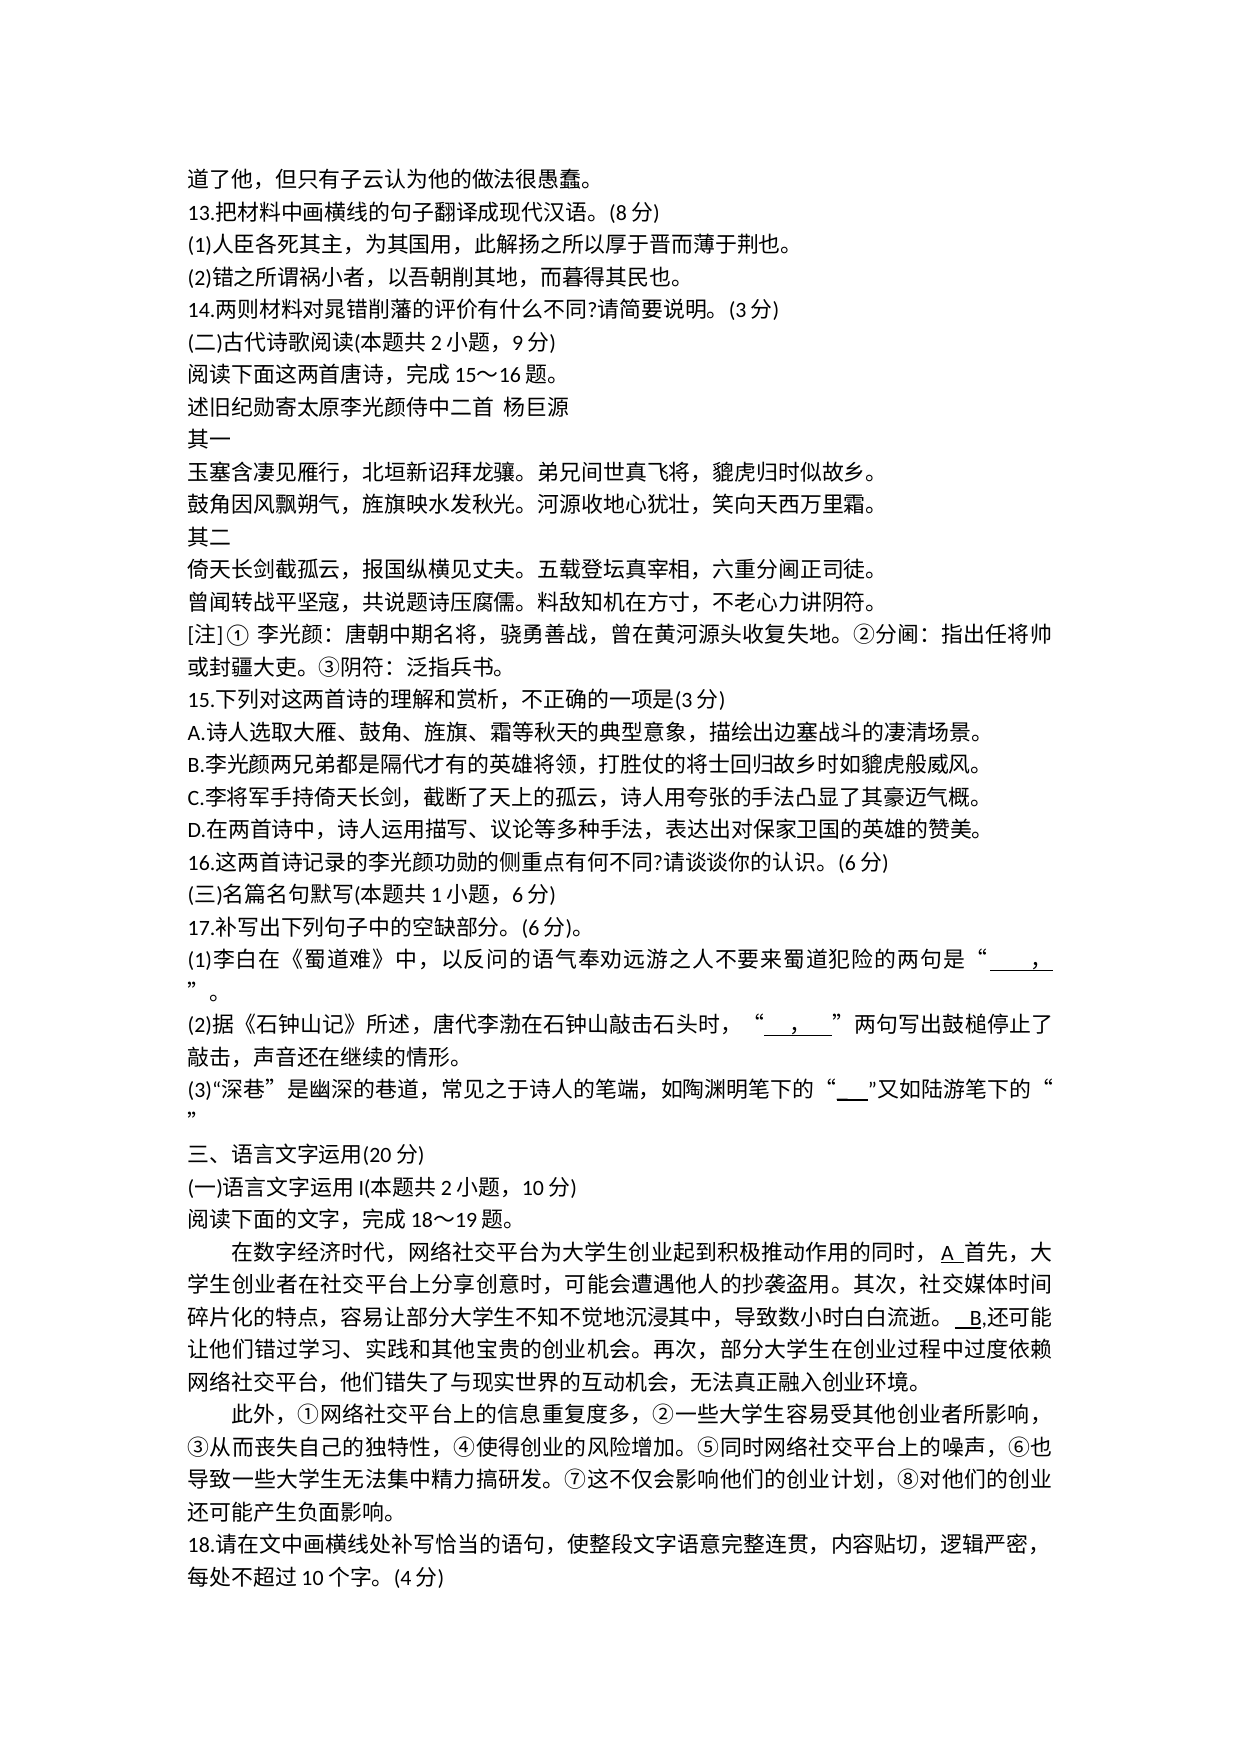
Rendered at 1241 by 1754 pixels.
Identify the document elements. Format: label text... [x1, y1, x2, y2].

text D.在两首诗中，诗人运用描写、议论等多种手法，表达出对保家卫国的英雄的赞美。 [187, 812, 1053, 844]
text 曾闻转战平坚寇，共说题诗压腐儒。料敌知机在方寸，不老心力讲阴符。 [187, 584, 1053, 617]
text A.诗人选取大雁、鼓角、旌旗、霜等秋天的典型意象，描绘出边塞战斗的凄清场景。 [187, 714, 1053, 747]
text 14.两则材料对晁错削藩的评价有什么不同?请简要说明。(3分) [187, 292, 1053, 324]
text 18.请在文中画横线处补写恰当的语句，使整段文字语意完整连贯，内容贴切，逻辑严密，每处不超过10个字。(4分) [187, 1527, 1053, 1592]
text 其二 [187, 519, 1053, 552]
text (二)古代诗歌阅读(本题共2小题，9分) [187, 324, 1053, 357]
text 17.补写出下列句子中的空缺部分。(6分)。 [187, 909, 1053, 942]
text 15.下列对这两首诗的理解和赏析，不正确的一项是(3分) [187, 682, 1053, 714]
text (2)错之所谓祸小者，以吾朝削其地，而暮得其民也。 [187, 259, 1053, 292]
text 鼓角因风飘朔气，旌旗映水发秋光。河源收地心犹壮，笑向天西万里霜。 [187, 487, 1053, 519]
text 阅读下面这两首唐诗，完成15～16题。 [187, 357, 1053, 389]
text 其一 [187, 422, 1053, 454]
text 16.这两首诗记录的李光颜功勋的侧重点有何不同?请谈谈你的认识。(6分) [187, 844, 1053, 877]
text 此外，①网络社交平台上的信息重复度多，②一些大学生容易受其他创业者所影响，③从而丧失自己的独特性，④使得创业的风险增加。⑤同时网络社交平台上的噪声，⑥也导致一些大学生无法集中精力搞研发。⑦这不仅会影响他们的创业计划，⑧对他们的创业还可能产生负面影响。 [187, 1397, 1053, 1527]
text (1)李白在《蜀道难》中，以反问的语气奉劝远游之人不要来蜀道犯险的两句是“ ， ”。 [187, 942, 1053, 1007]
text 述旧纪勋寄太原李光颜侍中二首 杨巨源 [187, 389, 1053, 422]
text (三)名篇名句默写(本题共1小题，6分) [187, 877, 1053, 909]
text (3)“深巷”是幽深的巷道，常见之于诗人的笔端，如陶渊明笔下的“_ ”又如陆游笔下的“ ” [187, 1072, 1053, 1137]
text 三、语言文字运用(20分) [187, 1137, 1053, 1169]
text (2)据《石钟山记》所述，唐代李渤在石钟山敲击石头时，“ ， ”两句写出鼓槌停止了敲击，声音还在继续的情形。 [187, 1007, 1053, 1072]
text 阅读下面的文字，完成18～19题。 [187, 1202, 1053, 1234]
text 13.把材料中画横线的句子翻译成现代汉语。(8分) [187, 194, 1053, 227]
text 倚天长剑截孤云，报国纵横见丈夫。五载登坛真宰相，六重分阃正司徒。 [187, 552, 1053, 584]
text 玉塞含凄见雁行，北垣新诏拜龙骧。弟兄间世真飞将，貔虎归时似故乡。 [187, 454, 1053, 487]
text C.李将军手持倚天长剑，截断了天上的孤云，诗人用夸张的手法凸显了其豪迈气概。 [187, 779, 1053, 812]
text [注]①李光颜：唐朝中期名将，骁勇善战，曾在黄河源头收复失地。②分阃：指出任将帅或封疆大吏。③阴符：泛指兵书。 [187, 617, 1053, 682]
text B.李光颜两兄弟都是隔代才有的英雄将领，打胜仗的将士回归故乡时如貔虎般威风。 [187, 747, 1053, 779]
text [187, 162, 1053, 194]
text 在数字经济时代，网络社交平台为大学生创业起到积极推动作用的同时，A 首先，大学生创业者在社交平台上分享创意时，可能会遭遇他人的抄袭盗用。其次，社交媒体时间碎片化的特点，容易让部分大学生不知不觉地沉浸其中，导致数小时白白流逝。 B,还可能让他们错过学习、实践和其他宝贵的创业机会。再次，部分大学生在创业过程中过度依赖网络社交平台，他们错失了与现实世界的互动机会，无法真正融入创业环境。 [187, 1234, 1053, 1397]
text (一)语言文字运用I(本题共2小题，10分) [187, 1169, 1053, 1202]
text (1)人臣各死其主，为其国用，此解扬之所以厚于晋而薄于荆也。 [187, 227, 1053, 259]
